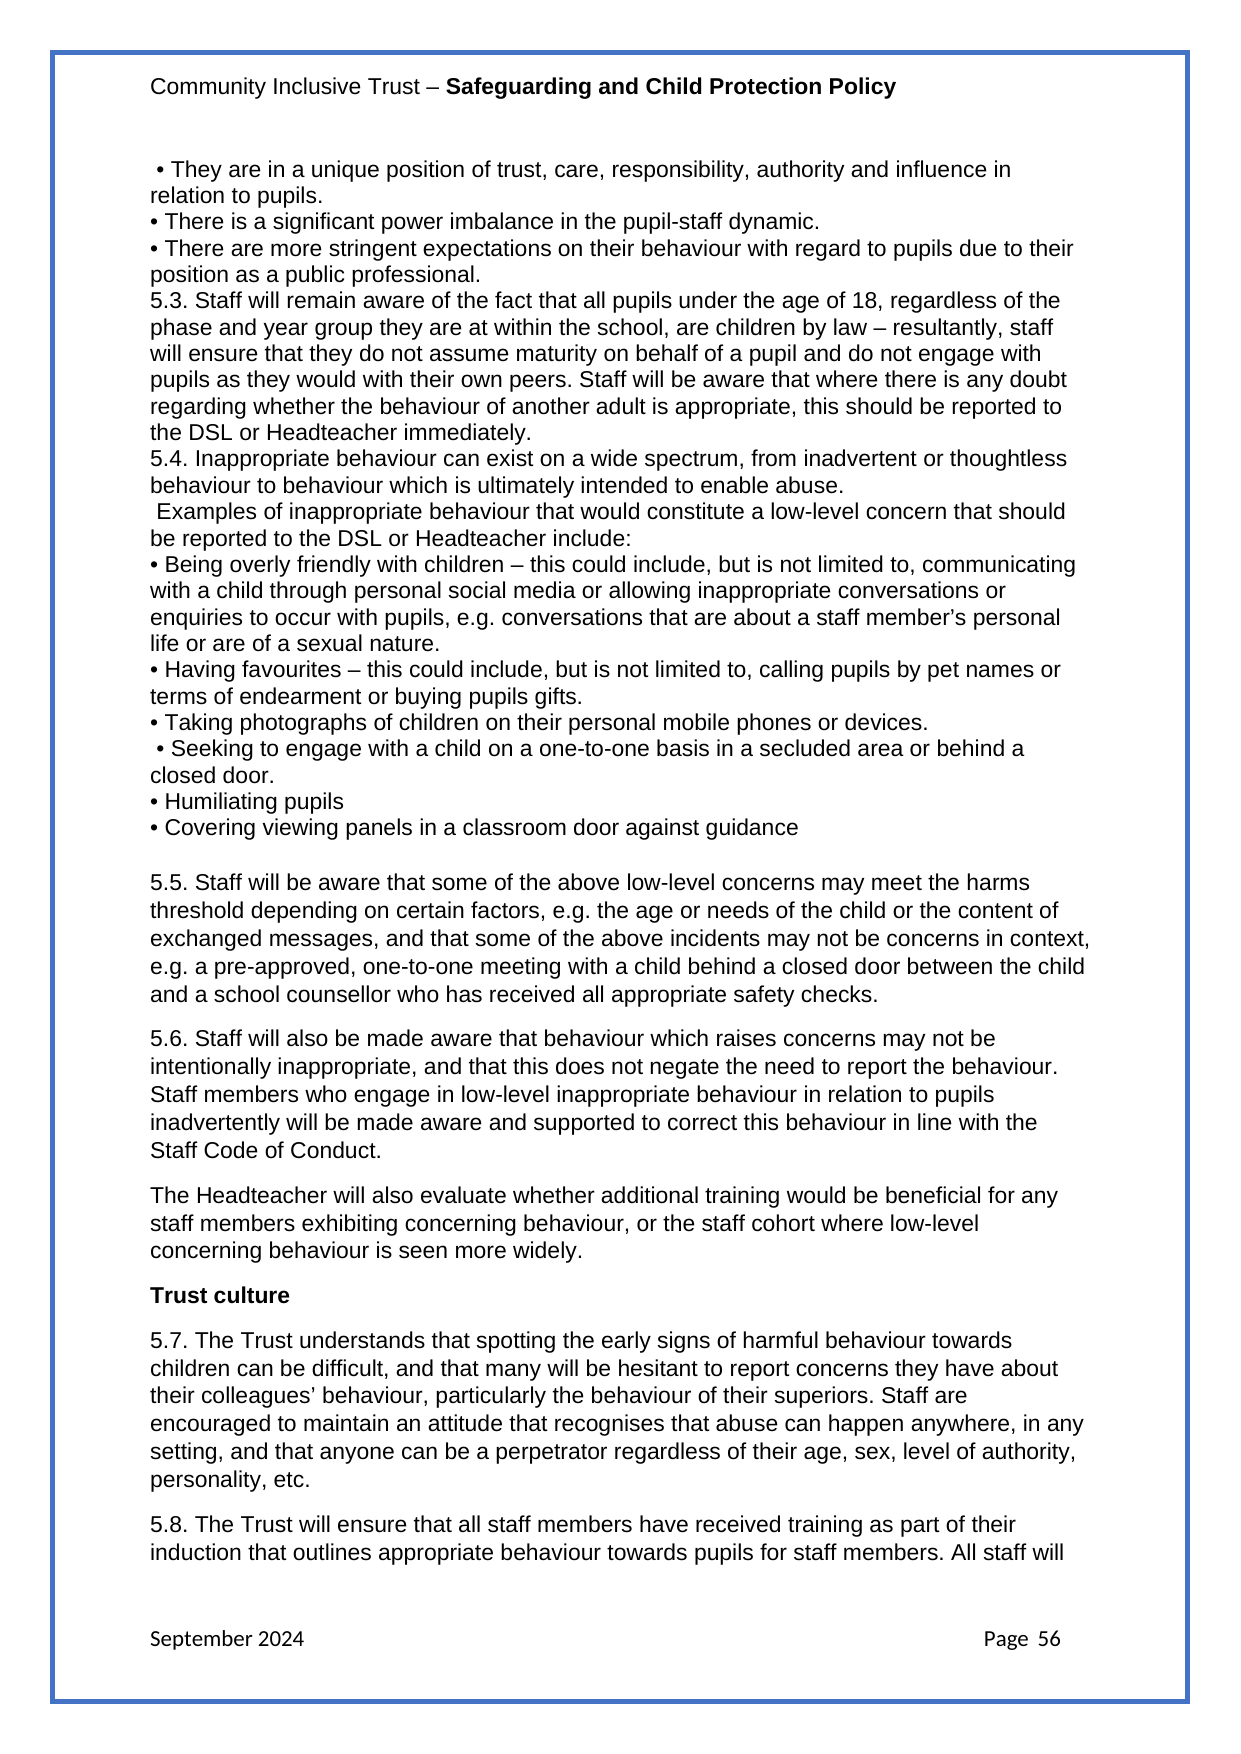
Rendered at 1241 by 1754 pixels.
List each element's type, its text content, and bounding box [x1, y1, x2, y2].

text • Being overly friendly with children – this could include, but is not limited to, communicating with a child through personal social media or allowing inappropriate conversations or enquiries to occur with pupils, e.g. conversations that are about a staff member’s personal life or are of a sexual nature. [150, 551, 1090, 656]
text 5.3. Staff will remain aware of the fact that all pupils under the age of 18, regardless of the phase and year group they are at within the school, are children by law – resultantly, staff will ensure that they do not assume maturity on behalf of a pupil and do not engage with pupils as they would with their own peers. Staff will be aware that where there is any doubt regarding whether the behaviour of another adult is appropriate, this should be reported to the DSL or Headteacher immediately. [150, 287, 1090, 445]
text The Headteacher will also evaluate whether additional training would be beneficial for any staff members exhibiting concerning behaviour, or the staff cohort where low-level concerning behaviour is seen more widely. [150, 1182, 1090, 1264]
text 5.4. Inappropriate behaviour can exist on a wide spectrum, from inadvertent or thoughtless behaviour to behaviour which is ultimately intended to enable abuse. [150, 445, 1090, 498]
text • There are more stringent expectations on their behaviour with regard to pupils due to their position as a public professional. [150, 234, 1090, 287]
text • They are in a unique position of trust, care, responsibility, authority and influence in relation to pupils. [150, 156, 1090, 208]
text 5.6. Staff will also be made aware that behaviour which raises concerns may not be intentionally inappropriate, and that this does not negate the need to report the behaviour. Staff members who engage in low-level inappropriate behaviour in relation to pupils inadvertently will be made aware and supported to correct this behaviour in line with the Staff Code of Conduct. [150, 1025, 1090, 1163]
text • Having favourites – this could include, but is not limited to, calling pupils by pet names or terms of endearment or buying pupils gifts. [150, 656, 1090, 709]
text • Taking photographs of children on their personal mobile phones or devices. [150, 709, 1090, 735]
text Examples of inappropriate behaviour that would constitute a low-level concern that should be reported to the DSL or Headteacher include: [150, 498, 1090, 551]
text Trust culture [150, 1282, 1090, 1308]
text • Humiliating pupils [150, 788, 1090, 814]
text • There is a significant power imbalance in the pupil-staff dynamic. [150, 208, 1090, 234]
text • Covering viewing panels in a classroom door against guidance [150, 814, 1090, 841]
text 5.7. The Trust understands that spotting the early signs of harmful behaviour towards children can be difficult, and that many will be hesitant to report concerns they have about their colleagues’ behaviour, particularly the behaviour of their superiors. Staff are encouraged to maintain an attitude that recognises that abuse can happen anywhere, in any setting, and that anyone can be a perpetrator regardless of their age, sex, level of authority, personality, etc. [150, 1327, 1090, 1493]
text 5.5. Staff will be aware that some of the above low-level concerns may meet the harms threshold depending on certain factors, e.g. the age or needs of the child or the content of exchanged messages, and that some of the above incidents may not be concerns in context, e.g. a pre-approved, one-to-one meeting with a child behind a closed door between the child and a school counsellor who has received all appropriate safety checks. [150, 869, 1090, 1007]
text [150, 1511, 1090, 1565]
text • Seeking to engage with a child on a one-to-one basis in a secluded area or behind a closed door. [150, 735, 1090, 788]
